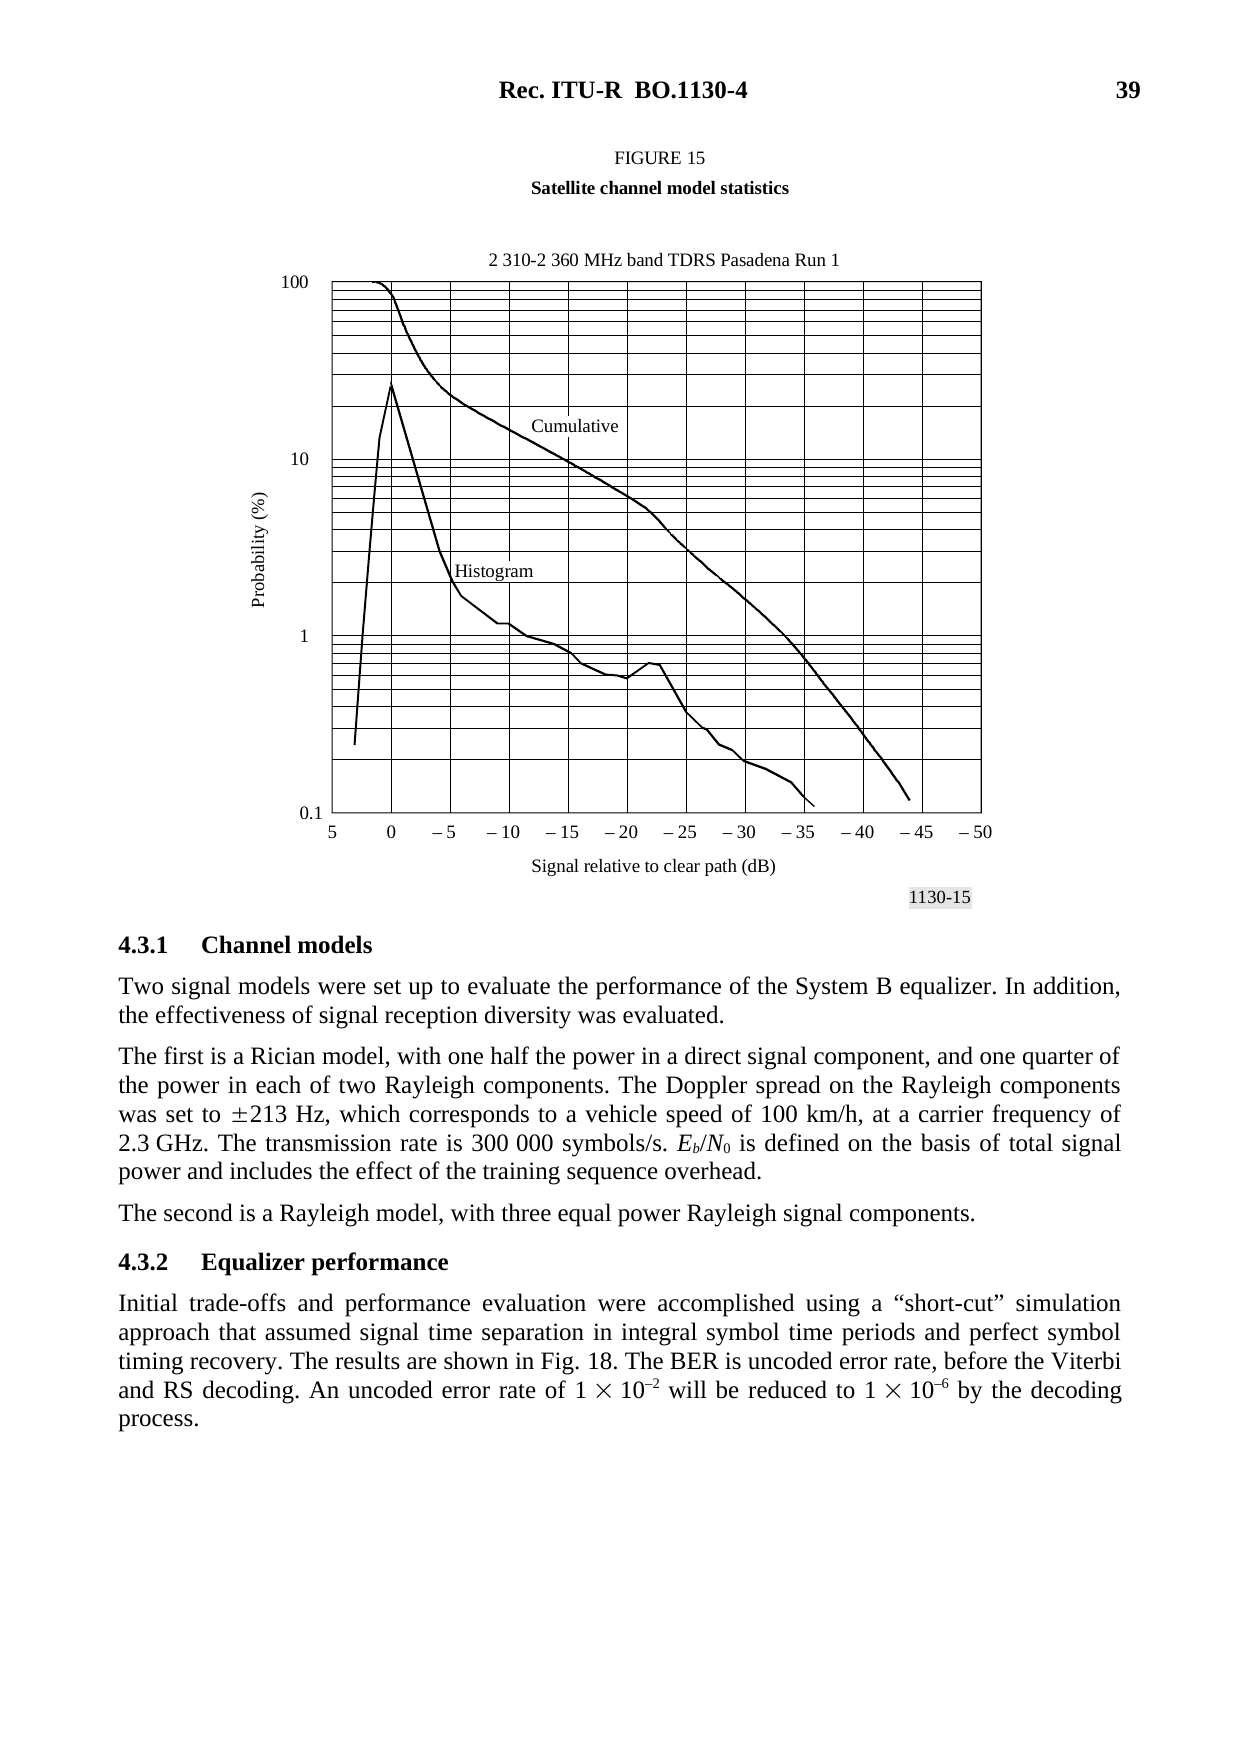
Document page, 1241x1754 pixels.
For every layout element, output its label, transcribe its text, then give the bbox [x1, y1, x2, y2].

text The second is a Rayleigh model, with three equal power Rayleigh signal components. [118, 1198, 1122, 1226]
subtitle 4.3.2 Equalizer performance [118, 1247, 1122, 1276]
subtitle 4.3.1 Channel models [118, 930, 1122, 959]
text Two signal models were set up to evaluate the performance of the System B equalizer. In addition, the effectiveness of signal reception diversity was evaluated. [118, 971, 1122, 1029]
text The first is a Rician model, with one half the power in a direct signal component, and one quarter of the power in each of two Rayleigh components. The Doppler spread on the Rayleigh components was set to 213 Hz, which corresponds to a vehicle speed of 100 km/h, at a carrier frequency of 2.3 GHz. The transmission rate is 300 000 symbols/s. Eb/N0 is defined on the basis of total signal power and includes the effect of the training sequence overhead. [118, 1041, 1122, 1185]
text Initial trade-offs and performance evaluation were accomplished using a “short-cut” simulation approach that assumed signal time separation in integral symbol time periods and perfect symbol timing recovery. The results are shown in Fig. 18. The BER is uncoded error rate, before the Viterbi and RS decoding. An uncoded error rate of 1 10–2 will be reduced to 1 10–6 by the decoding process. [118, 1288, 1122, 1432]
